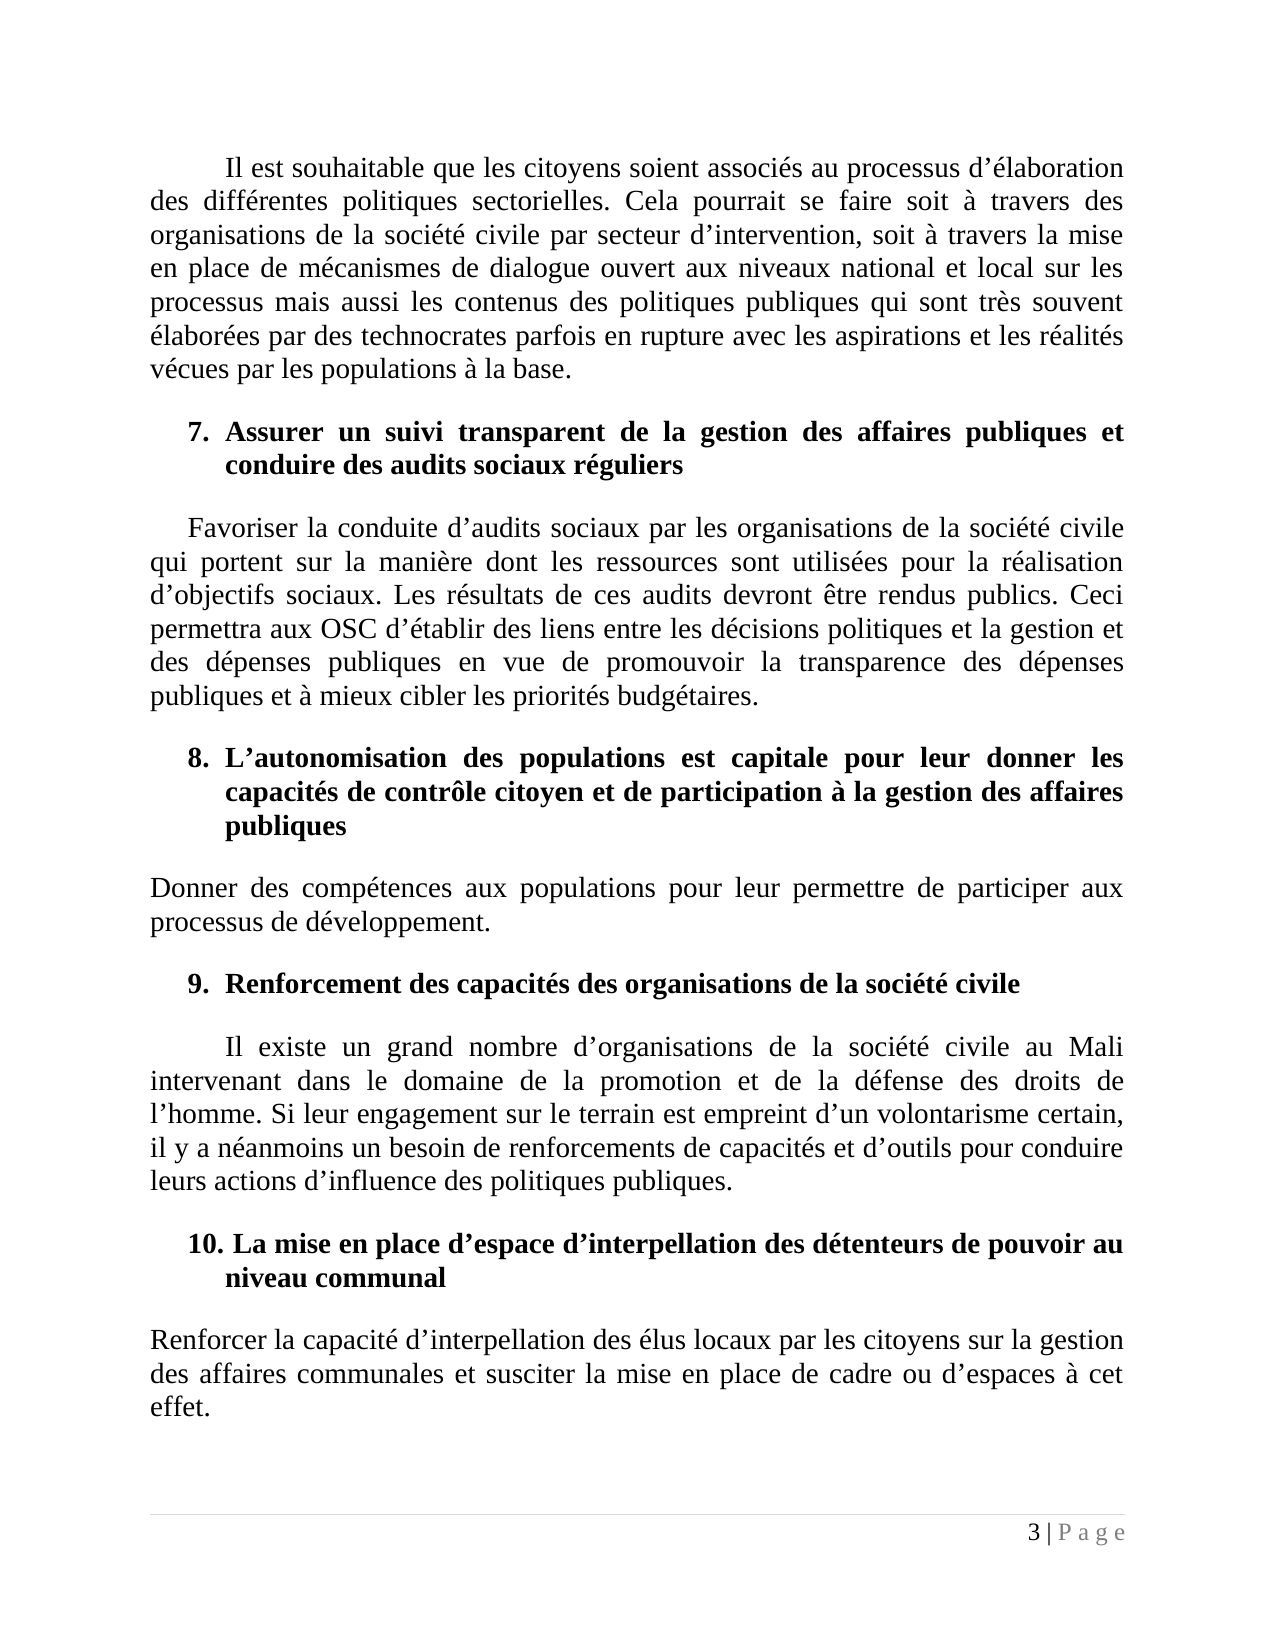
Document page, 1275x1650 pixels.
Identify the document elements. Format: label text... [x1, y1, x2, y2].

list L’autonomisation des populations est capitale pour leur donner les capacités de contrôle citoyen et de participation à la gestion des affaires publiques [187, 741, 1125, 841]
list Assurer un suivi transparent de la gestion des affaires publiques et conduire des audits sociaux réguliers [187, 414, 1125, 481]
list Donner des compétences aux populations pour leur permettre de participer aux processus de développement. [150, 870, 1125, 937]
list La mise en place d’espace d’interpellation des détenteurs de pouvoir au niveau communal [187, 1226, 1125, 1293]
list Favoriser la conduite d’audits sociaux par les organisations de la société civile qui portent sur la manière dont les ressources sont utilisées pour la réalisation d’objectifs sociaux. Les résultats de ces audits devront être rendus publics. Ceci permettra aux OSC d’établir des liens entre les décisions politiques et la gestion et des dépenses publiques en vue de promouvoir la transparence des dépenses publiques et à mieux cibler les priorités budgétaires. [150, 510, 1125, 711]
list Renforcement des capacités des organisations de la société civile [187, 967, 1125, 1000]
list Il est souhaitable que les citoyens soient associés au processus d’élaboration des différentes politiques sectorielles. Cela pourrait se faire soit à travers des organisations de la société civile par secteur d’intervention, soit à travers la mise en place de mécanismes de dialogue ouvert aux niveaux national et local sur les processus mais aussi les contenus des politiques publiques qui sont très souvent élaborées par des technocrates parfois en rupture avec les aspirations et les réalités vécues par les populations à la base. [150, 150, 1125, 385]
list Renforcer la capacité d’interpellation des élus locaux par les citoyens sur la gestion des affaires communales et susciter la mise en place de cadre ou d’espaces à cet effet. [150, 1322, 1125, 1423]
list Il existe un grand nombre d’organisations de la société civile au Mali intervenant dans le domaine de la promotion et de la défense des droits de l’homme. Si leur engagement sur le terrain est empreint d’un volontarisme certain, il y a néanmoins un besoin de renforcements de capacités et d’outils pour conduire leurs actions d’influence des politiques publiques. [150, 1029, 1125, 1197]
